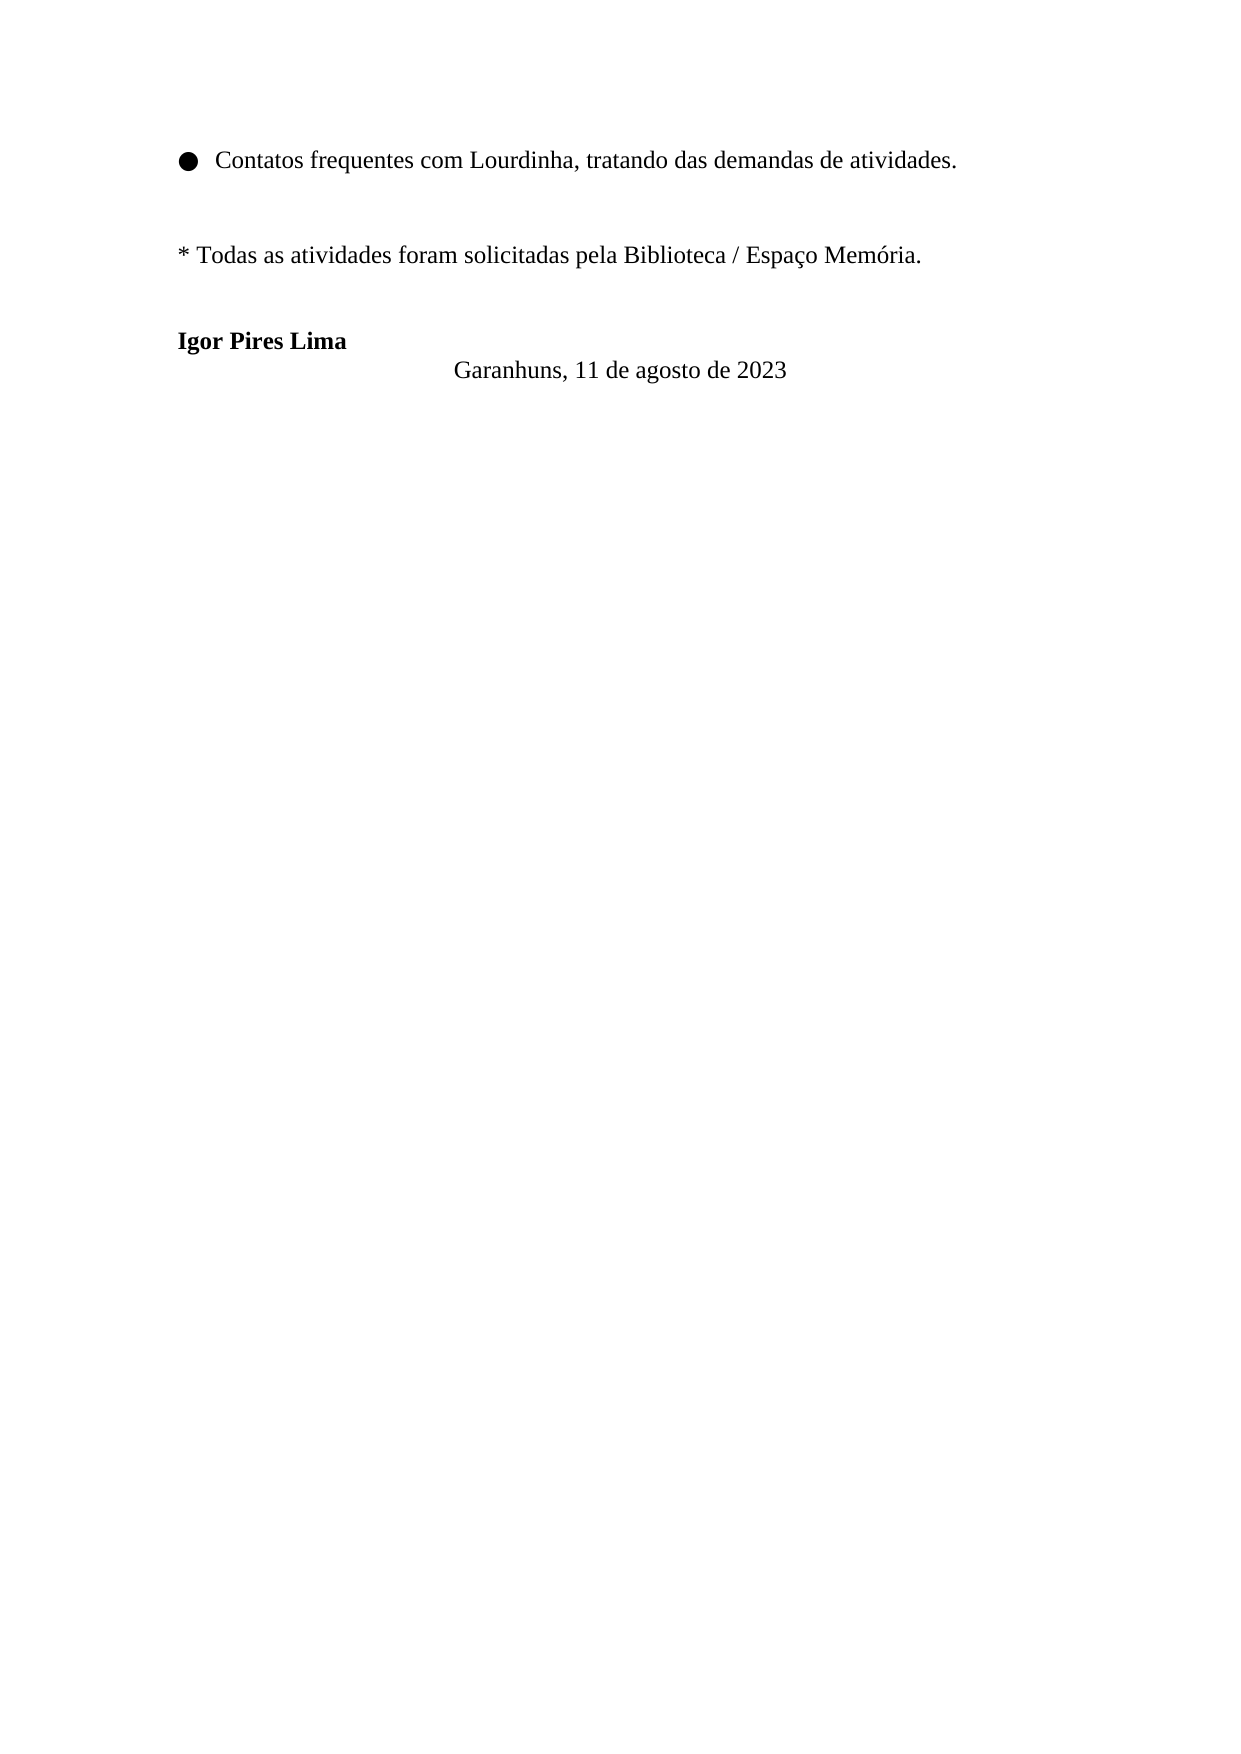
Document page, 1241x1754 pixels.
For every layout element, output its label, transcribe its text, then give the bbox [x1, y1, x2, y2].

list Contatos frequentes com Lourdinha, tratando das demandas de atividades. [177, 131, 1063, 182]
text Garanhuns, 11 de agosto de 2023 [177, 355, 1063, 383]
text Igor Pires Lima [177, 326, 1063, 355]
text * Todas as atividades foram solicitadas pela Biblioteca / Espaço Memória. [177, 240, 1063, 268]
